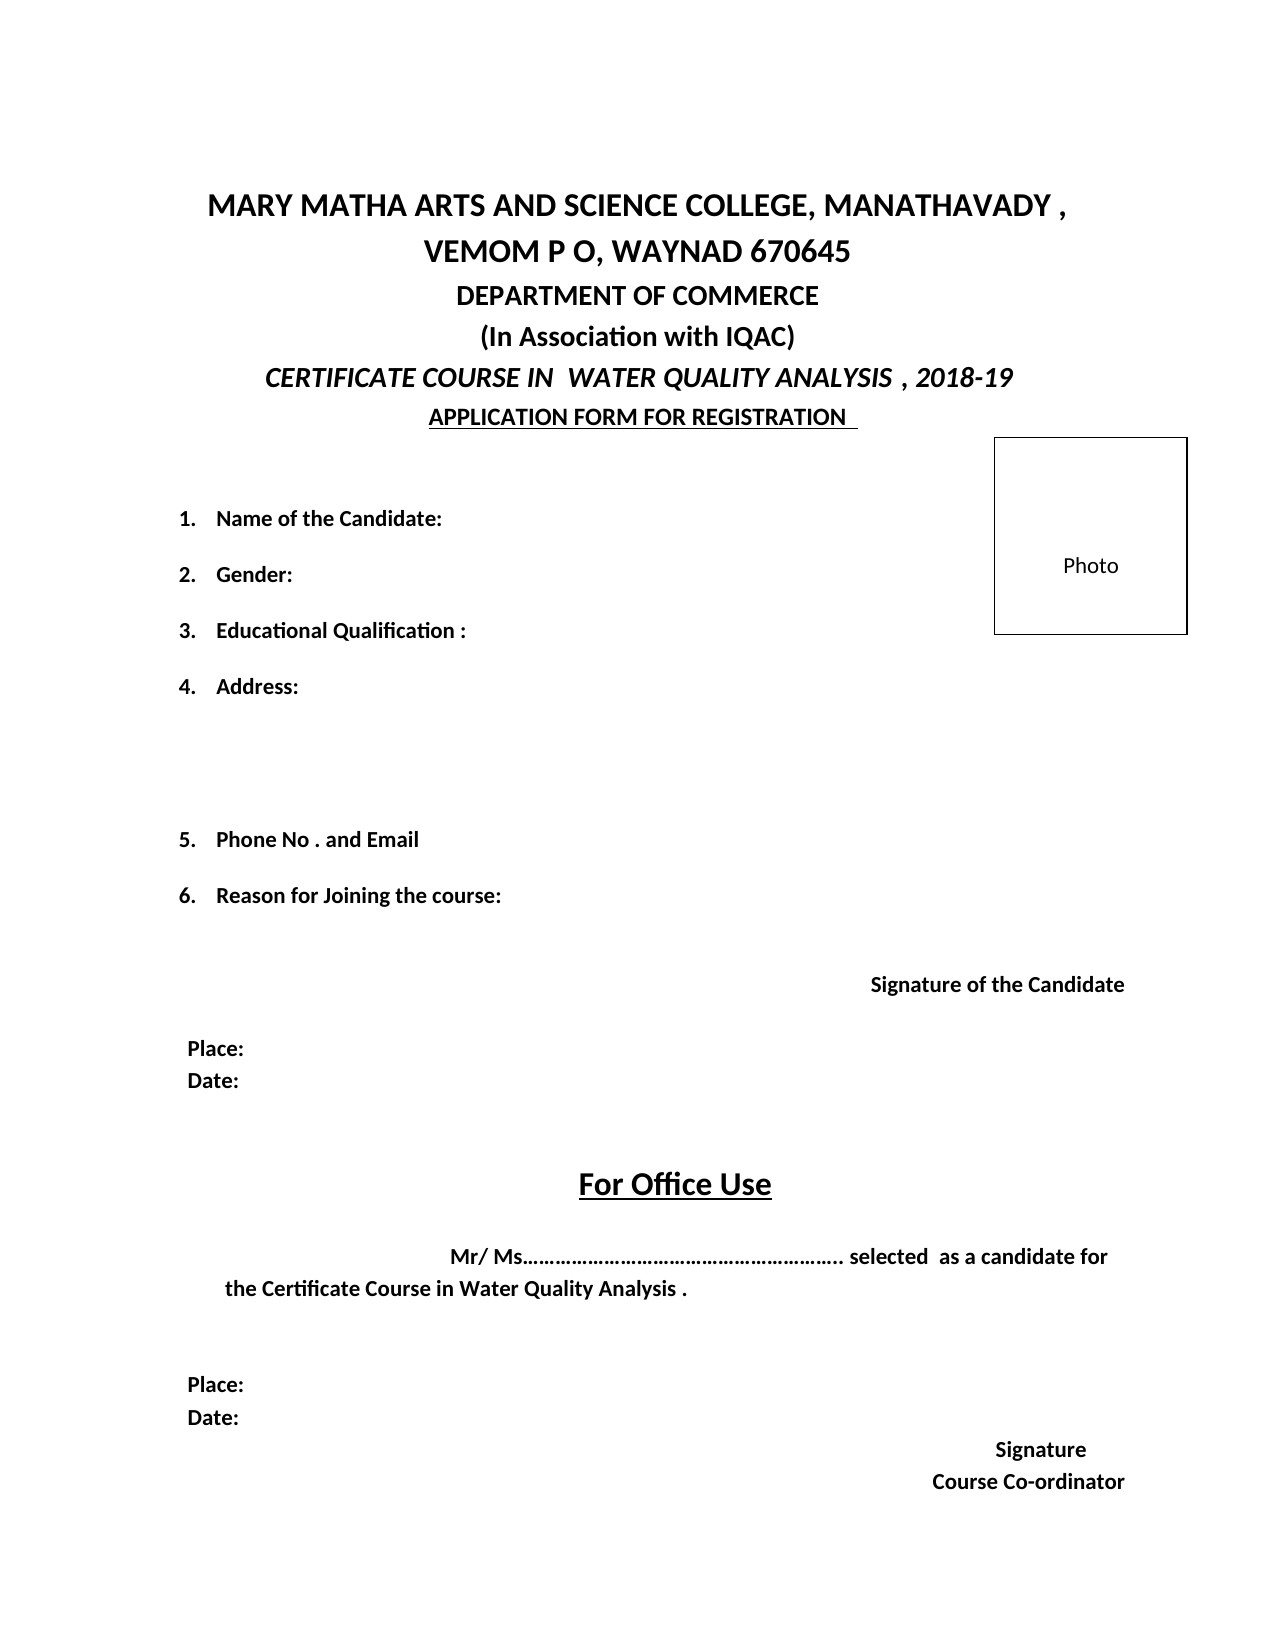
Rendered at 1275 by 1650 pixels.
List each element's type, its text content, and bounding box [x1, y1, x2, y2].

text CERTIFICATE COURSE IN WATER QUALITY ANALYSIS , 2018-19 [150, 359, 1125, 394]
list Educational Qualification : [178, 616, 1125, 644]
list Signature of the Candidate [225, 970, 1125, 998]
list Date: [187, 1066, 1125, 1094]
text (In Association with IQAC) [150, 318, 1125, 354]
list For Office Use [225, 1163, 1125, 1204]
list Signature [187, 1435, 1125, 1463]
list Course Co-ordinator [225, 1467, 1125, 1495]
list Mr/ Ms………………………………………………….. selected as a candidate for the Certificate Course in Water Quality Analysis . [225, 1242, 1125, 1302]
list Name of the Candidate: [178, 504, 994, 532]
text APPLICATION FORM FOR REGISTRATION [150, 401, 1125, 432]
list Phone No . and Email [178, 826, 1125, 853]
text DEPARTMENT OF COMMERCE [150, 277, 1125, 313]
list Address: [178, 672, 1125, 700]
list Gender: [178, 560, 994, 588]
list Place: [187, 1034, 1125, 1062]
list Reason for Joining the course: [178, 882, 1125, 909]
text MARY MATHA ARTS AND SCIENCE COLLEGE, MANATHAVADY , VEMOM P O, WAYNAD 670645 [150, 183, 1125, 271]
list Date: [187, 1403, 1125, 1431]
list Place: [187, 1371, 1125, 1399]
